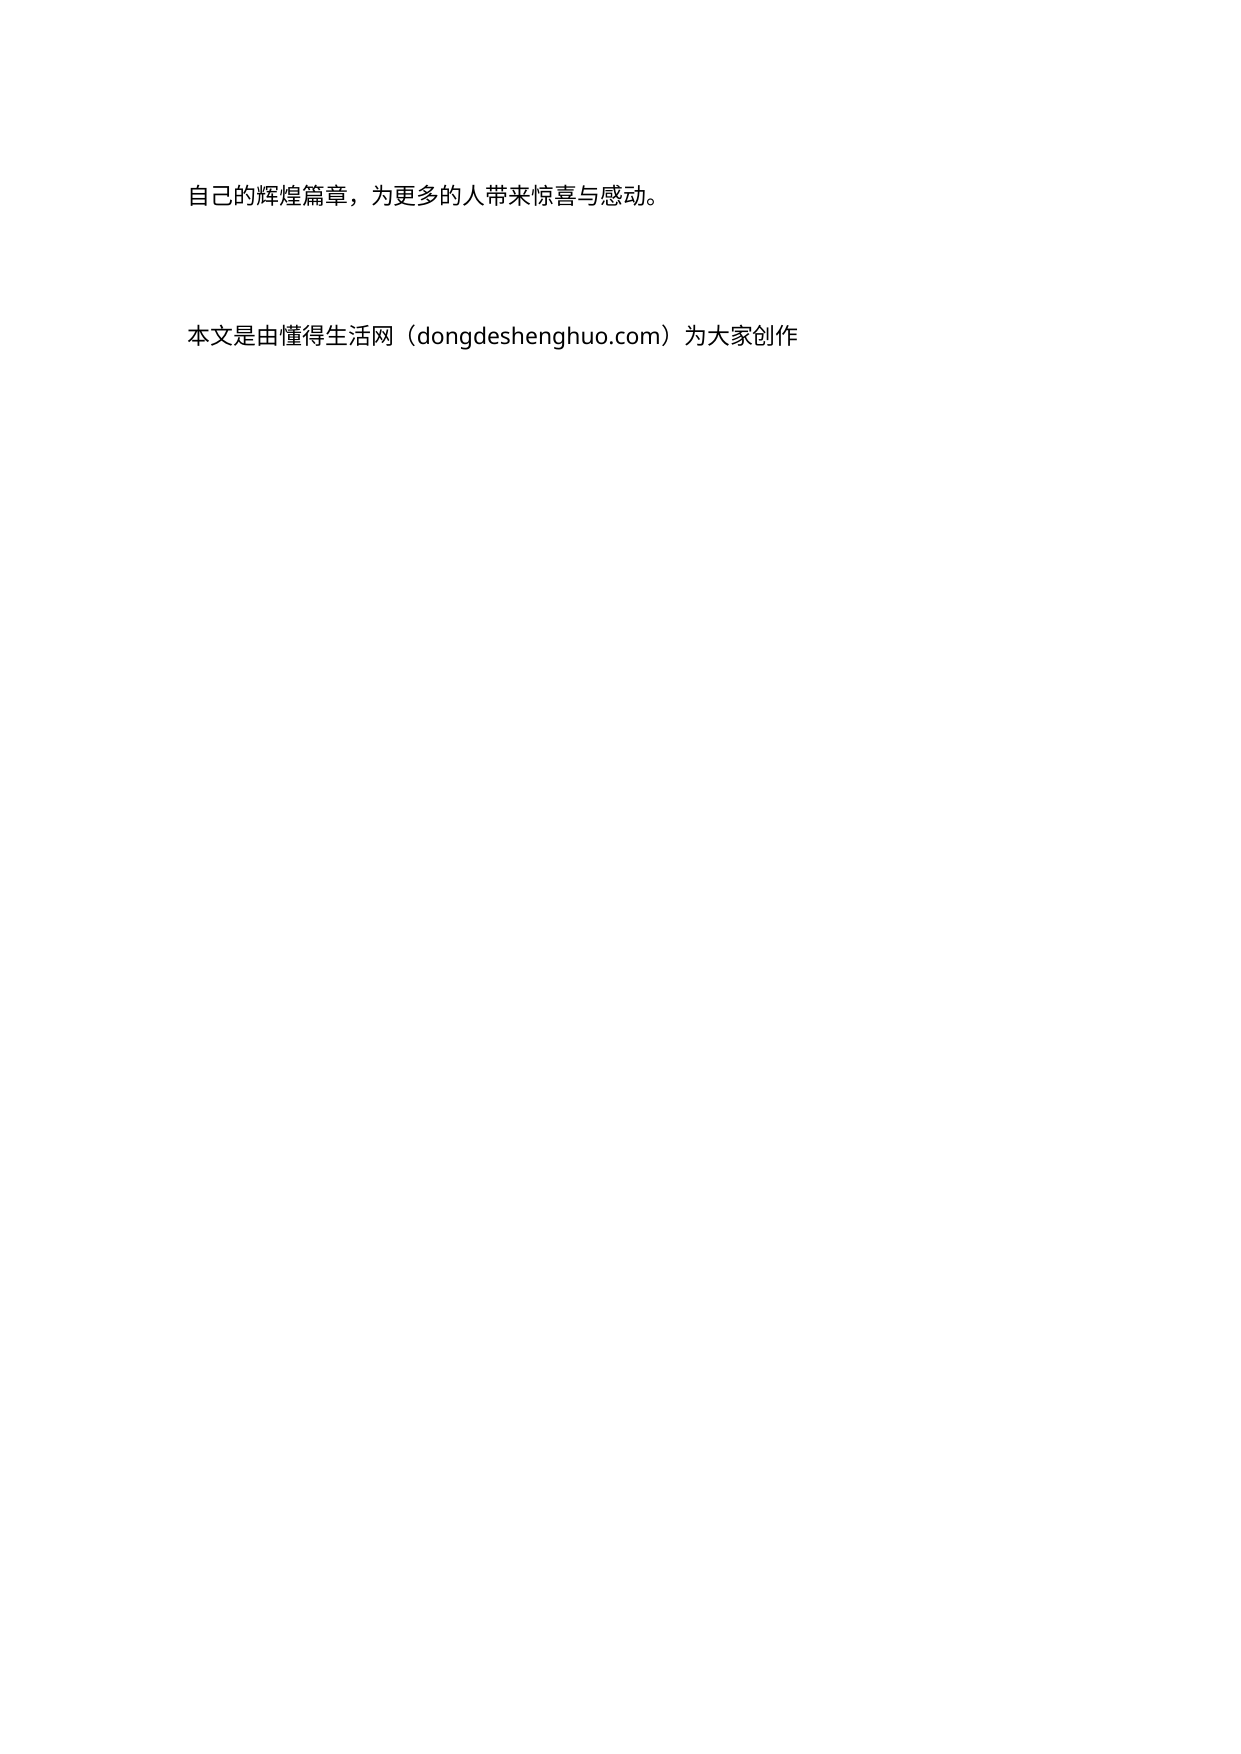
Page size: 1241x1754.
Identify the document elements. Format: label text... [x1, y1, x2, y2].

text 本文是由懂得生活网（dongdeshenghuo.com）为大家创作 [187, 302, 1053, 367]
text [187, 162, 1053, 227]
